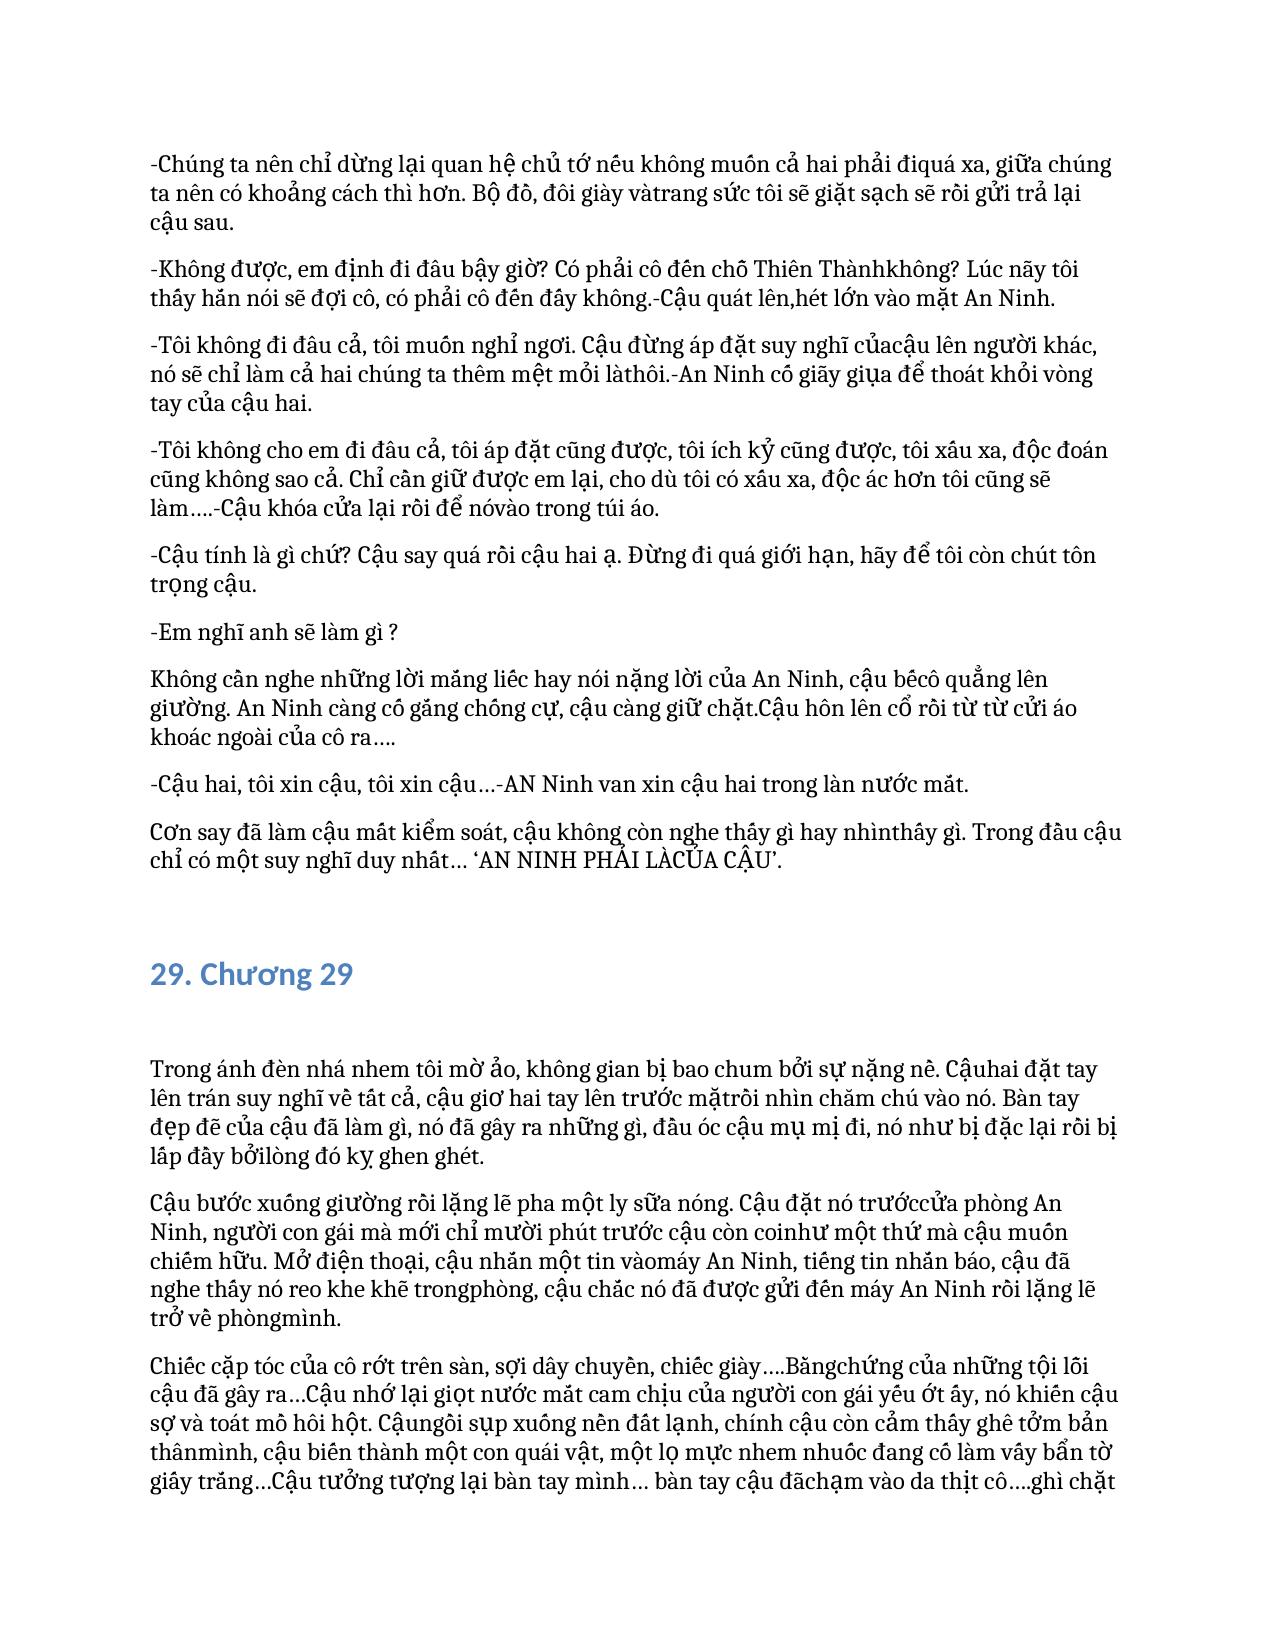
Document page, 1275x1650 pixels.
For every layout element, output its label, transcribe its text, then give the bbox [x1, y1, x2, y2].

text Không cần nghe những lời mắng liếc hay nói nặng lời của An Ninh, cậu bếcô quẳng lên giường. An Ninh càng cố gắng chống cự, cậu càng giữ chặt.Cậu hôn lên cổ rồi từ từ cửi áo khoác ngoài của cô ra…. [150, 665, 1125, 751]
text Cậu bước xuống giường rồi lặng lẽ pha một ly sữa nóng. Cậu đặt nó trướccửa phòng An Ninh, người con gái mà mới chỉ mười phút trước cậu còn coinhư một thứ mà cậu muốn chiếm hữu. Mở điện thoại, cậu nhắn một tin vàomáy An Ninh, tiếng tin nhắn báo, cậu đã nghe thấy nó reo khe khẽ trongphòng, cậu chắc nó đã được gửi đến máy An Ninh rồi lặng lẽ trở về phòngmình. [150, 1189, 1125, 1333]
text -Cậu tính là gì chứ? Cậu say quá rồi cậu hai ạ. Đừng đi quá giới hạn, hãy để tôi còn chút tôn trọng cậu. [150, 541, 1125, 599]
text -Tôi không cho em đi đâu cả, tôi áp đặt cũng được, tôi ích kỷ cũng được, tôi xấu xa, độc đoán cũng không sao cả. Chỉ cần giữ được em lại, cho dù tôi có xấu xa, độc ác hơn tôi cũng sẽ làm….-Cậu khóa cửa lại rồi để nóvào trong túi áo. [150, 436, 1125, 522]
text -Cậu hai, tôi xin cậu, tôi xin cậu…-AN Ninh van xin cậu hai trong làn nước mắt. [150, 770, 1125, 799]
text Cơn say đã làm cậu mất kiểm soát, cậu không còn nghe thấy gì hay nhìnthấy gì. Trong đầu cậu chỉ có một suy nghĩ duy nhất… ‘AN NINH PHẢI LÀCỦA CẬU’. [150, 817, 1125, 932]
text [150, 1352, 1125, 1495]
text -Tôi không đi đâu cả, tôi muốn nghỉ ngơi. Cậu đừng áp đặt suy nghĩ củacậu lên người khác, nó sẽ chỉ làm cả hai chúng ta thêm mệt mỏi làthôi.-An Ninh cố giãy giụa để thoát khỏi vòng tay của cậu hai. [150, 331, 1125, 417]
text -Chúng ta nên chỉ dừng lại quan hệ chủ tớ nếu không muốn cả hai phải điquá xa, giữa chúng ta nên có khoảng cách thì hơn. Bộ đồ, đôi giày vàtrang sức tôi sẽ giặt sạch sẽ rồi gửi trả lại cậu sau. [150, 150, 1125, 236]
subtitle 29. Chương 29 [150, 953, 1125, 994]
text -Không được, em định đi đâu bậy giờ? Có phải cô đến chỗ Thiên Thànhkhông? Lúc nãy tôi thấy hắn nói sẽ đợi cô, có phải cô đến đấy không.-Cậu quát lên,hét lớn vào mặt An Ninh. [150, 255, 1125, 312]
text -Em nghĩ anh sẽ làm gì ? [150, 617, 1125, 646]
text Trong ánh đèn nhá nhem tôi mờ ảo, không gian bị bao chum bởi sự nặng nề. Cậuhai đặt tay lên trán suy nghĩ về tất cả, cậu giơ hai tay lên trước mặtrồi nhìn chăm chú vào nó. Bàn tay đẹp đẽ của cậu đã làm gì, nó đã gây ra những gì, đầu óc cậu mụ mị đi, nó như bị đặc lại rồi bị lấp đầy bởilòng đó kỵ ghen ghét. [150, 998, 1125, 1170]
